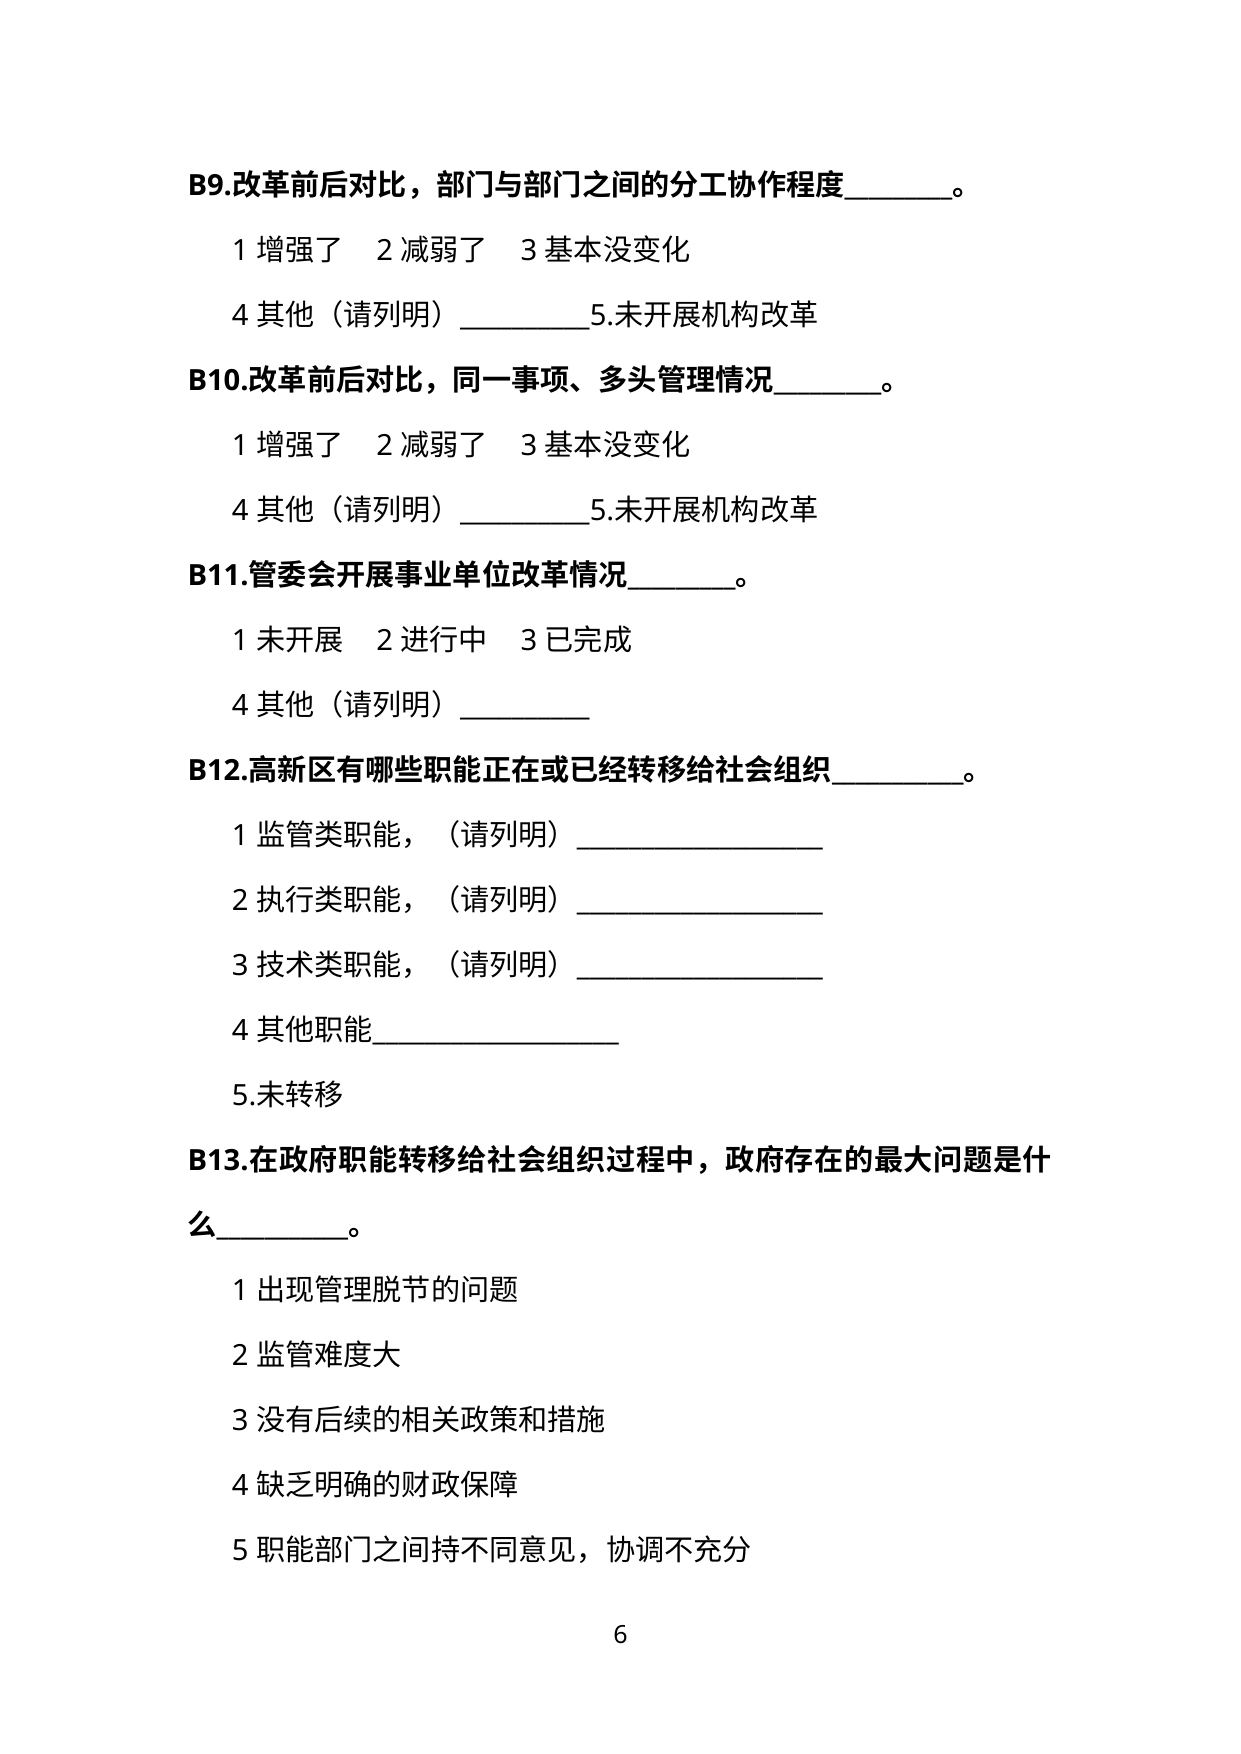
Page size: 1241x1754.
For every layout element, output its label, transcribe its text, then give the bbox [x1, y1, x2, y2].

text 1 出现管理脱节的问题 [232, 1255, 1053, 1320]
text 1 增强了 2 减弱了 3 基本没变化 [232, 215, 1053, 280]
text 3 没有后续的相关政策和措施 [232, 1385, 1053, 1450]
text 4 其他职能___________________ [232, 995, 1053, 1060]
text 1 未开展 2 进行中 3 已完成 [232, 605, 1053, 670]
text B13.在政府职能转移给社会组织过程中，政府存在的最大问题是什么___________。 [187, 1125, 1053, 1255]
text 1 增强了 2 减弱了 3 基本没变化 [232, 410, 1053, 475]
text 1 监管类职能，（请列明）___________________ [232, 800, 1053, 865]
text 4 其他（请列明）__________5.未开展机构改革 [232, 475, 1053, 540]
text 4 其他（请列明）__________ [232, 670, 1053, 735]
text 5 职能部门之间持不同意见，协调不充分 [232, 1515, 1053, 1580]
text B9.改革前后对比，部门与部门之间的分工协作程度_________。 [187, 150, 1053, 215]
text 4 其他（请列明）__________5.未开展机构改革 [232, 280, 1053, 345]
text 4 缺乏明确的财政保障 [232, 1450, 1053, 1515]
text B11.管委会开展事业单位改革情况_________。 [187, 540, 1053, 605]
text B12.高新区有哪些职能正在或已经转移给社会组织___________。 [187, 735, 1053, 800]
text B10.改革前后对比，同一事项、多头管理情况_________。 [187, 345, 1053, 410]
text 5.未转移 [232, 1060, 1053, 1125]
text 2 监管难度大 [232, 1320, 1053, 1385]
text 3 技术类职能，（请列明）___________________ [232, 930, 1053, 995]
text 2 执行类职能，（请列明）___________________ [232, 865, 1053, 930]
